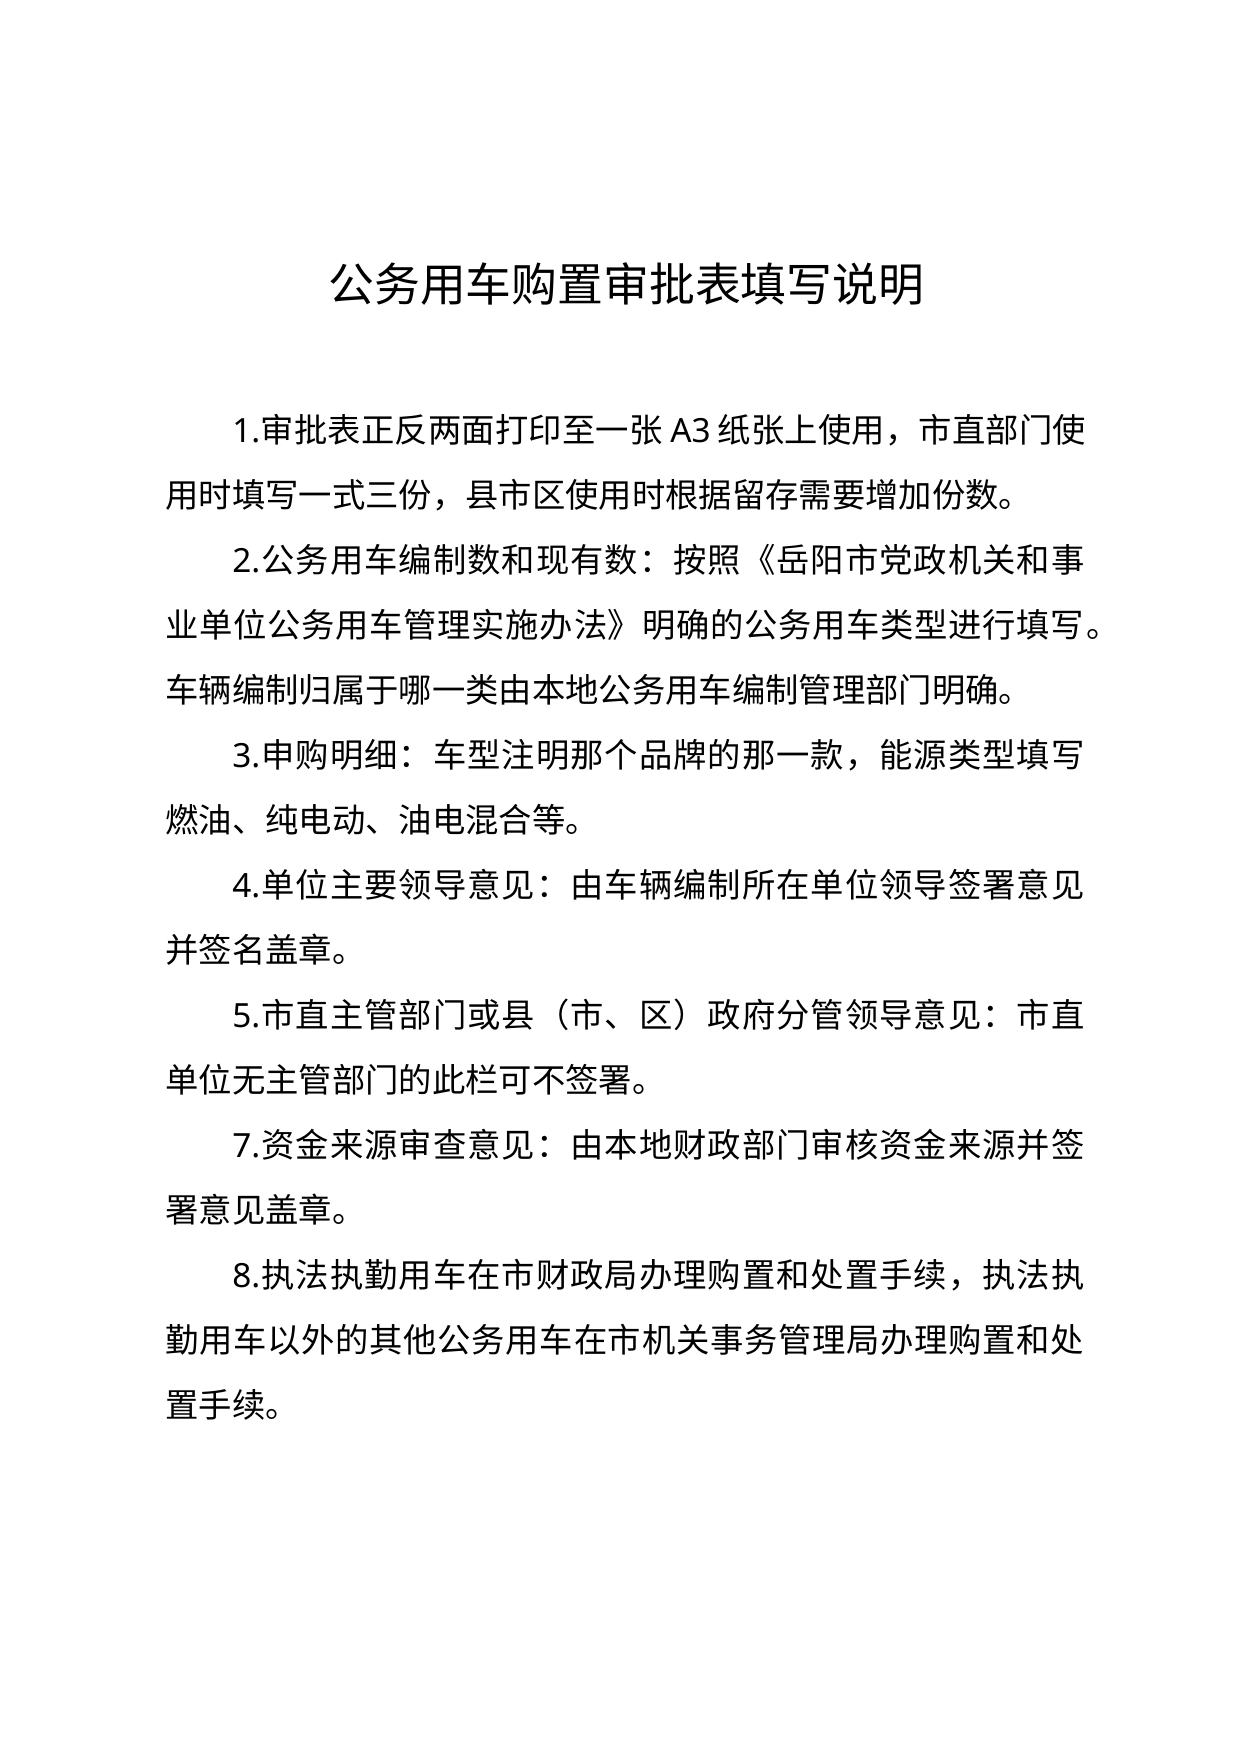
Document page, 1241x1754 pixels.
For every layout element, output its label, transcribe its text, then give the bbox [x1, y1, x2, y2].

text 3.申购明细：车型注明那个品牌的那一款，能源类型填写燃油、纯电动、油电混合等。 [165, 720, 1087, 850]
text 2.公务用车编制数和现有数：按照《岳阳市党政机关和事业单位公务用车管理实施办法》明确的公务用车类型进行填写。车辆编制归属于哪一类由本地公务用车编制管理部门明确。 [165, 525, 1087, 720]
text 1.审批表正反两面打印至一张A3纸张上使用，市直部门使用时填写一式三份，县市区使用时根据留存需要增加份数。 [165, 395, 1087, 525]
text 公务用车购置审批表填写说明 [165, 233, 1087, 330]
text 5.市直主管部门或县（市、区）政府分管领导意见：市直单位无主管部门的此栏可不签署。 [165, 980, 1087, 1110]
text 8.执法执勤用车在市财政局办理购置和处置手续，执法执勤用车以外的其他公务用车在市机关事务管理局办理购置和处置手续。 [165, 1240, 1087, 1435]
text 7.资金来源审查意见：由本地财政部门审核资金来源并签署意见盖章。 [165, 1110, 1087, 1240]
text 4.单位主要领导意见：由车辆编制所在单位领导签署意见并签名盖章。 [165, 850, 1087, 980]
